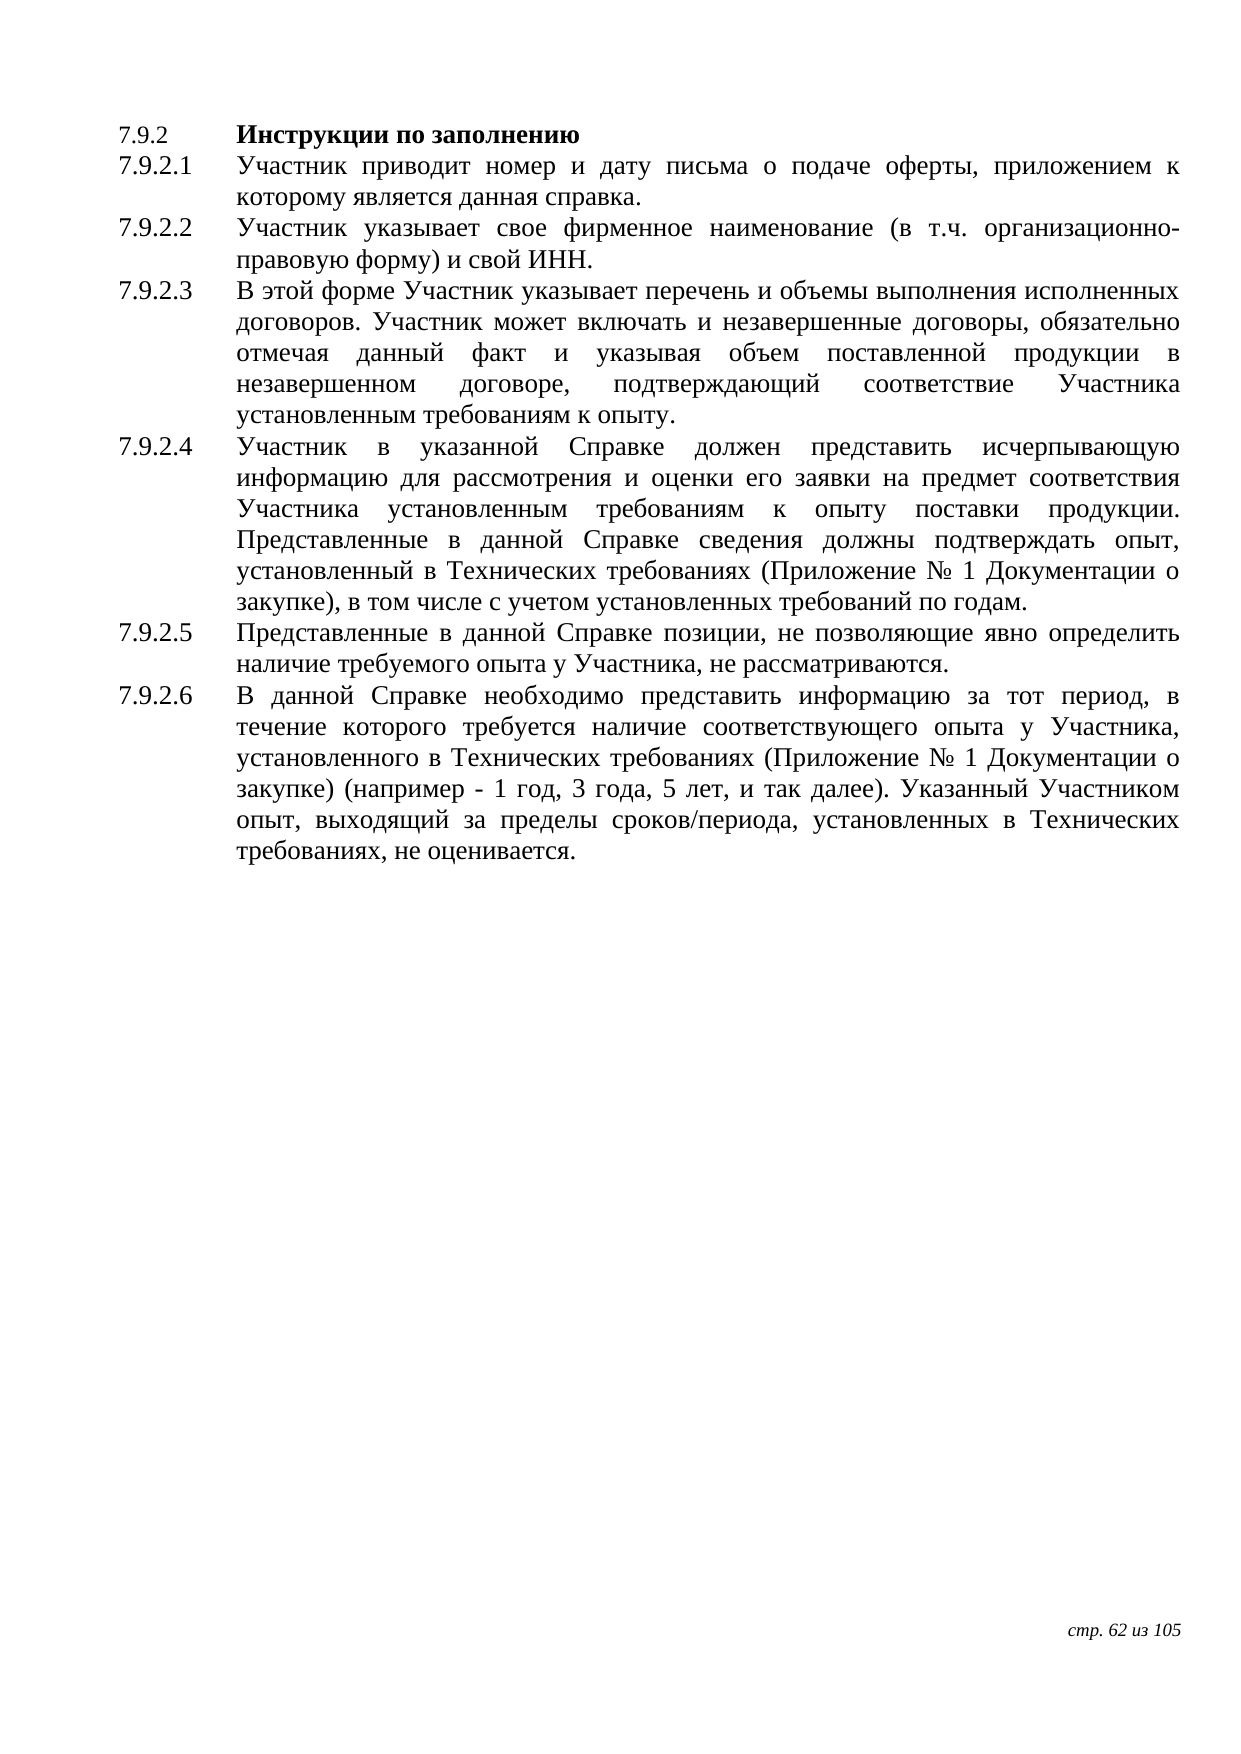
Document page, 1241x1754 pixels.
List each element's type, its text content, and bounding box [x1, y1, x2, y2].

text В данной Справке необходимо представить информацию за тот период, в течение которого требуется наличие соответствующего опыта у Участника, установленного в Технических требованиях (Приложение № 1 Документации о закупке) (например - 1 год, 3 года, 5 лет, и так далее). Указанный Участником опыт, выходящий за пределы сроков/периода, установленных в Технических требованиях, не оценивается. [118, 679, 1181, 866]
text Участник в указанной Справке должен представить исчерпывающую информацию для рассмотрения и оценки его заявки на предмет соответствия Участника установленным требованиям к опыту поставки продукции. Представленные в данной Справке сведения должны подтверждать опыт, установленный в Технических требованиях (Приложение № 1 Документации о закупке), в том числе с учетом установленных требований по годам. [118, 429, 1181, 616]
text В этой форме Участник указывает перечень и объемы выполнения исполненных договоров. Участник может включать и незавершенные договоры, обязательно отмечая данный факт и указывая объем поставленной продукции в незавершенном договоре, подтверждающий соответствие Участника установленным требованиям к опыту. [118, 274, 1181, 429]
text Участник приводит номер и дату письма о подаче оферты, приложением к которому является данная справка. [118, 149, 1181, 212]
text Участник указывает свое фирменное наименование (в т.ч. организационно-правовую форму) и свой ИНН. [118, 212, 1181, 274]
text Инструкции по заполнению [118, 118, 1181, 149]
text Представленные в данной Справке позиции, не позволяющие явно определить наличие требуемого опыта у Участника, не рассматриваются. [118, 616, 1181, 679]
